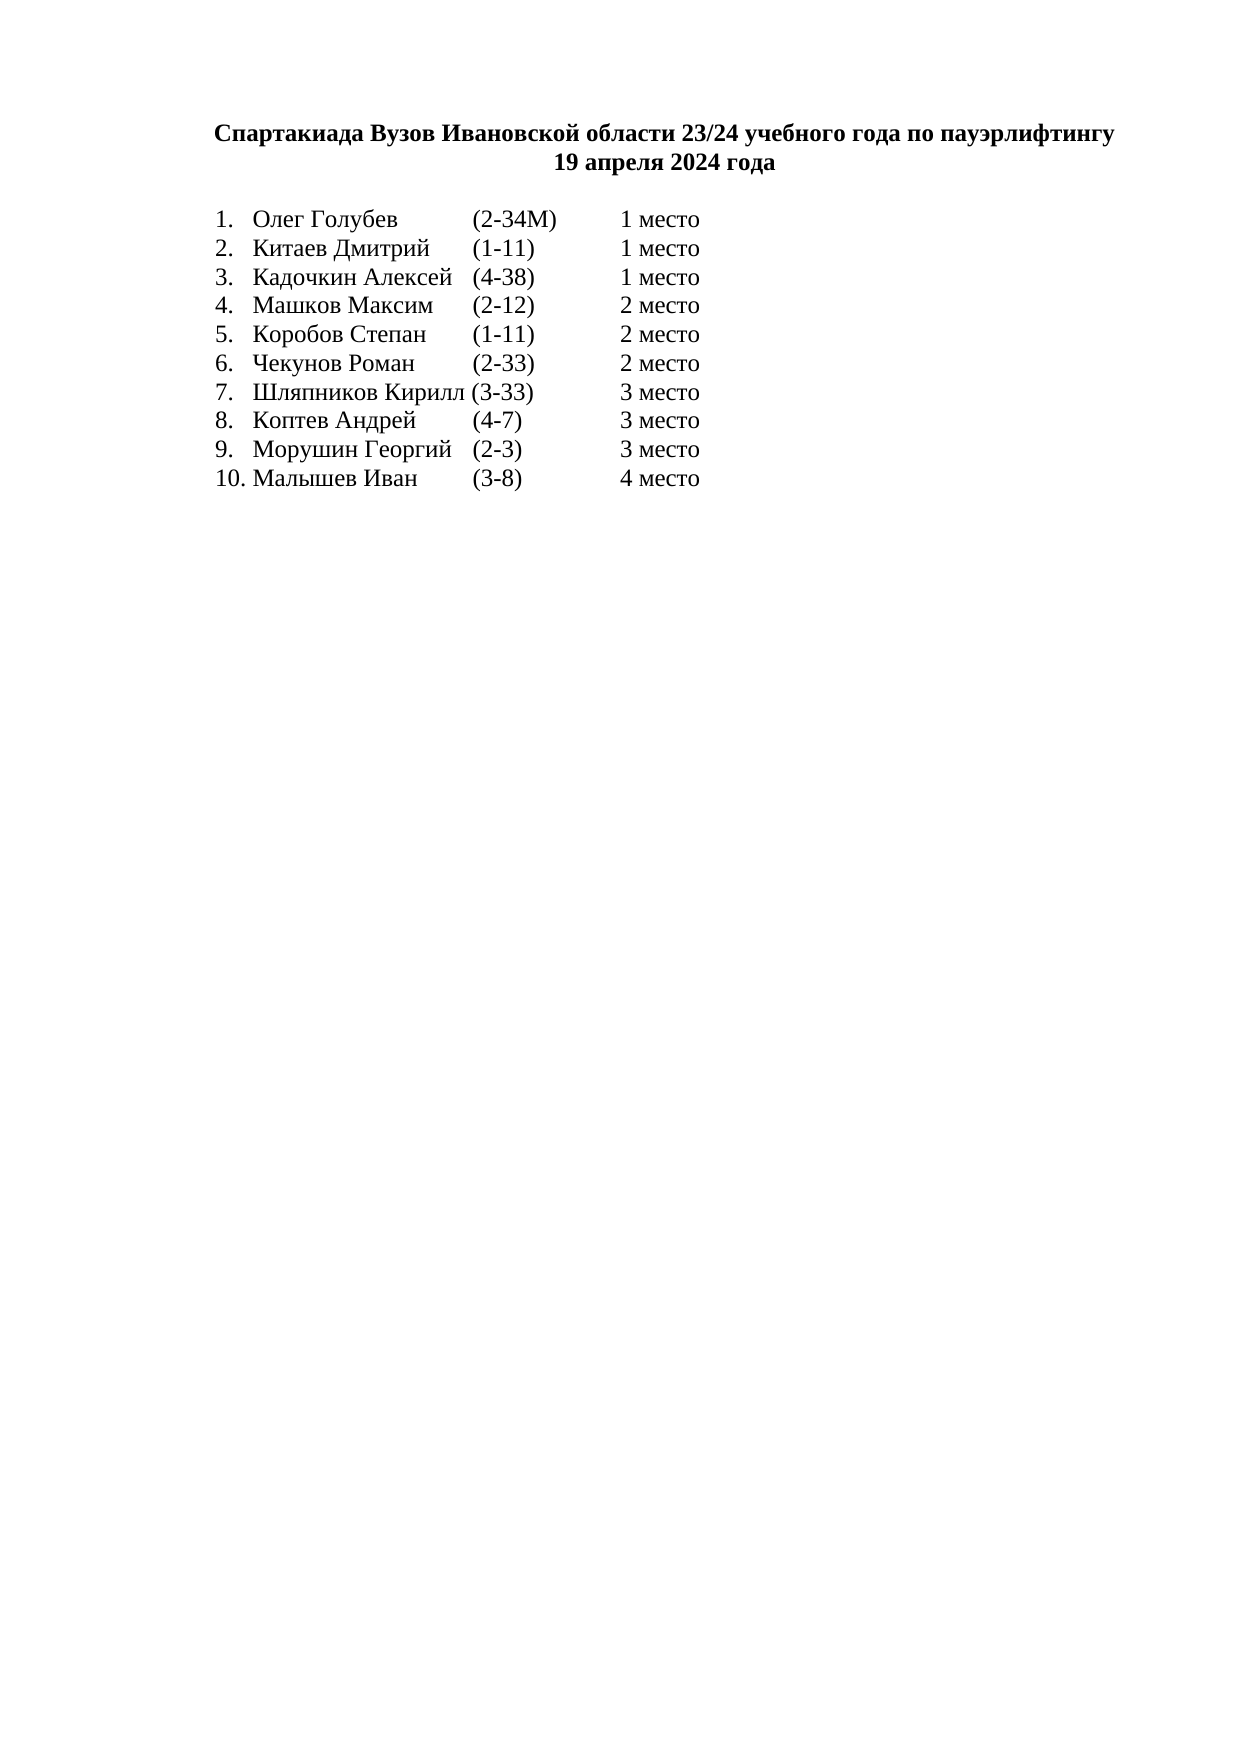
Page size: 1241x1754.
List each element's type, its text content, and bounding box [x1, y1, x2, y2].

list Китаев Дмитрий (1-11) 1 место [215, 233, 1152, 262]
list Чекунов Роман (2-33) 2 место [215, 348, 1152, 377]
text Спартакиада Вузов Ивановской области 23/24 учебного года по пауэрлифтингу [177, 118, 1152, 147]
list Коптев Андрей (4-7) 3 место [215, 406, 1152, 434]
list Коробов Степан (1-11) 2 место [215, 319, 1152, 348]
list Морушин Георгий (2-3) 3 место [215, 434, 1152, 463]
list Малышев Иван (3-8) 4 место [215, 463, 1152, 492]
text 19 апреля 2024 года [177, 147, 1152, 176]
list Шляпников Кирилл (3-33) 3 место [215, 377, 1152, 406]
list Кадочкин Алексей (4-38) 1 место [215, 262, 1152, 291]
list Олег Голубев (2-34М) 1 место [215, 204, 1152, 233]
list Машков Максим (2-12) 2 место [215, 291, 1152, 319]
